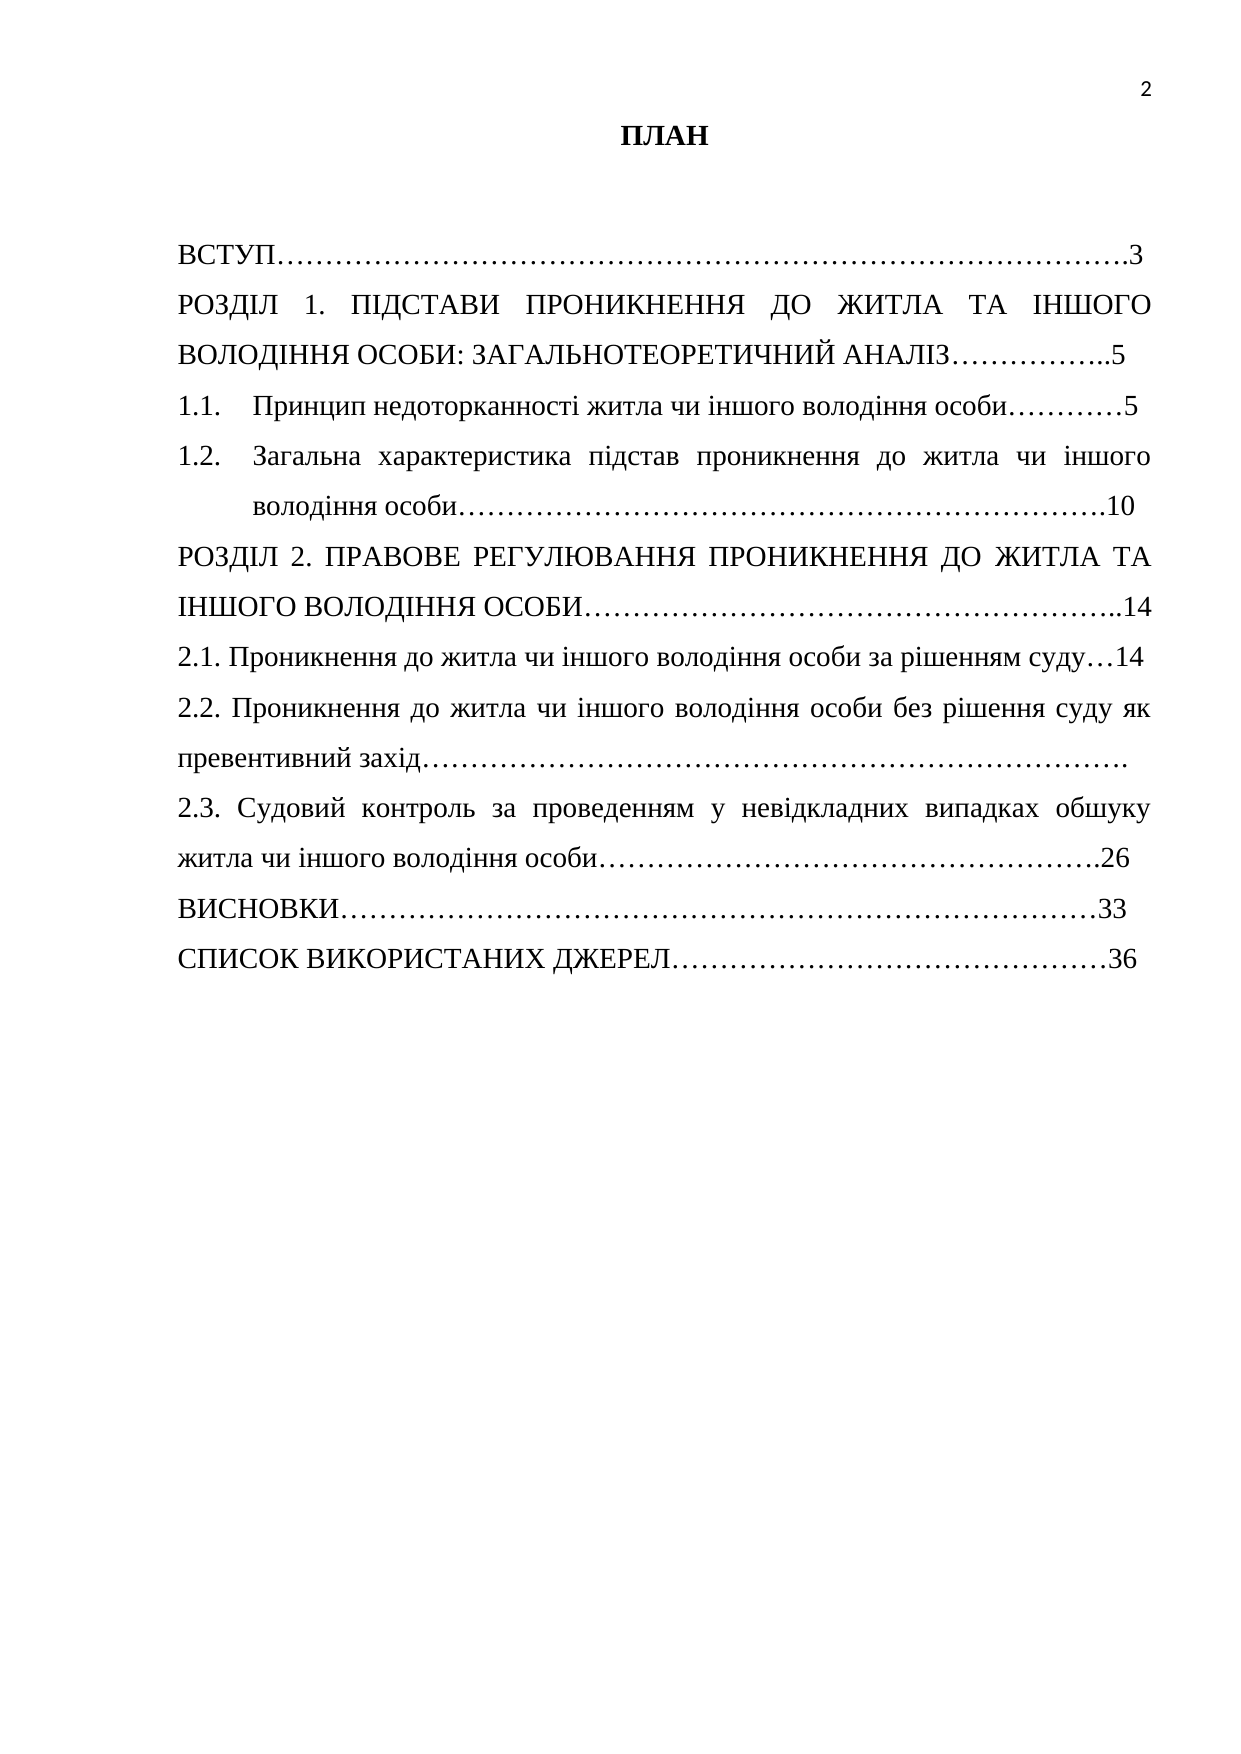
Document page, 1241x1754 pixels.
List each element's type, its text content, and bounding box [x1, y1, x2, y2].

text 2.3. Судовий контроль за проведенням у невідкладних випадках обшуку житла чи іншого володіння особи…………………………………………….26 [177, 790, 1152, 874]
list Принцип недоторканності житла чи іншого володіння особи…………5 [177, 388, 1152, 421]
text ВСТУП…………………………………………………………………………….3 [177, 237, 1152, 270]
text ПЛАН [177, 118, 1152, 152]
text РОЗДІЛ 2. ПРАВОВЕ РЕГУЛЮВАННЯ ПРОНИКНЕННЯ ДО ЖИТЛА ТА ІНШОГО ВОЛОДІННЯ ОСОБИ………………………………………………..14 [177, 539, 1152, 623]
text ВИСНОВКИ……………………………………………………………………33 [177, 891, 1152, 924]
text 2.2. Проникнення до житла чи іншого володіння особи без рішення суду як превентивний захід………………………………………………………………. [177, 690, 1152, 773]
text СПИСОК ВИКОРИСТАНИХ ДЖЕРЕЛ………………………………………36 [177, 941, 1152, 975]
text РОЗДІЛ 1. ПІДСТАВИ ПРОНИКНЕННЯ ДО ЖИТЛА ТА ІНШОГО ВОЛОДІННЯ ОСОБИ: ЗАГАЛЬНОТЕОРЕТИЧНИЙ АНАЛІЗ……………..5 [177, 287, 1152, 371]
list Загальна характеристика підстав проникнення до житла чи іншого володіння особи………………………………………………………….10 [177, 438, 1152, 522]
text 2.1. Проникнення до житла чи іншого володіння особи за рішенням суду…14 [177, 639, 1152, 673]
